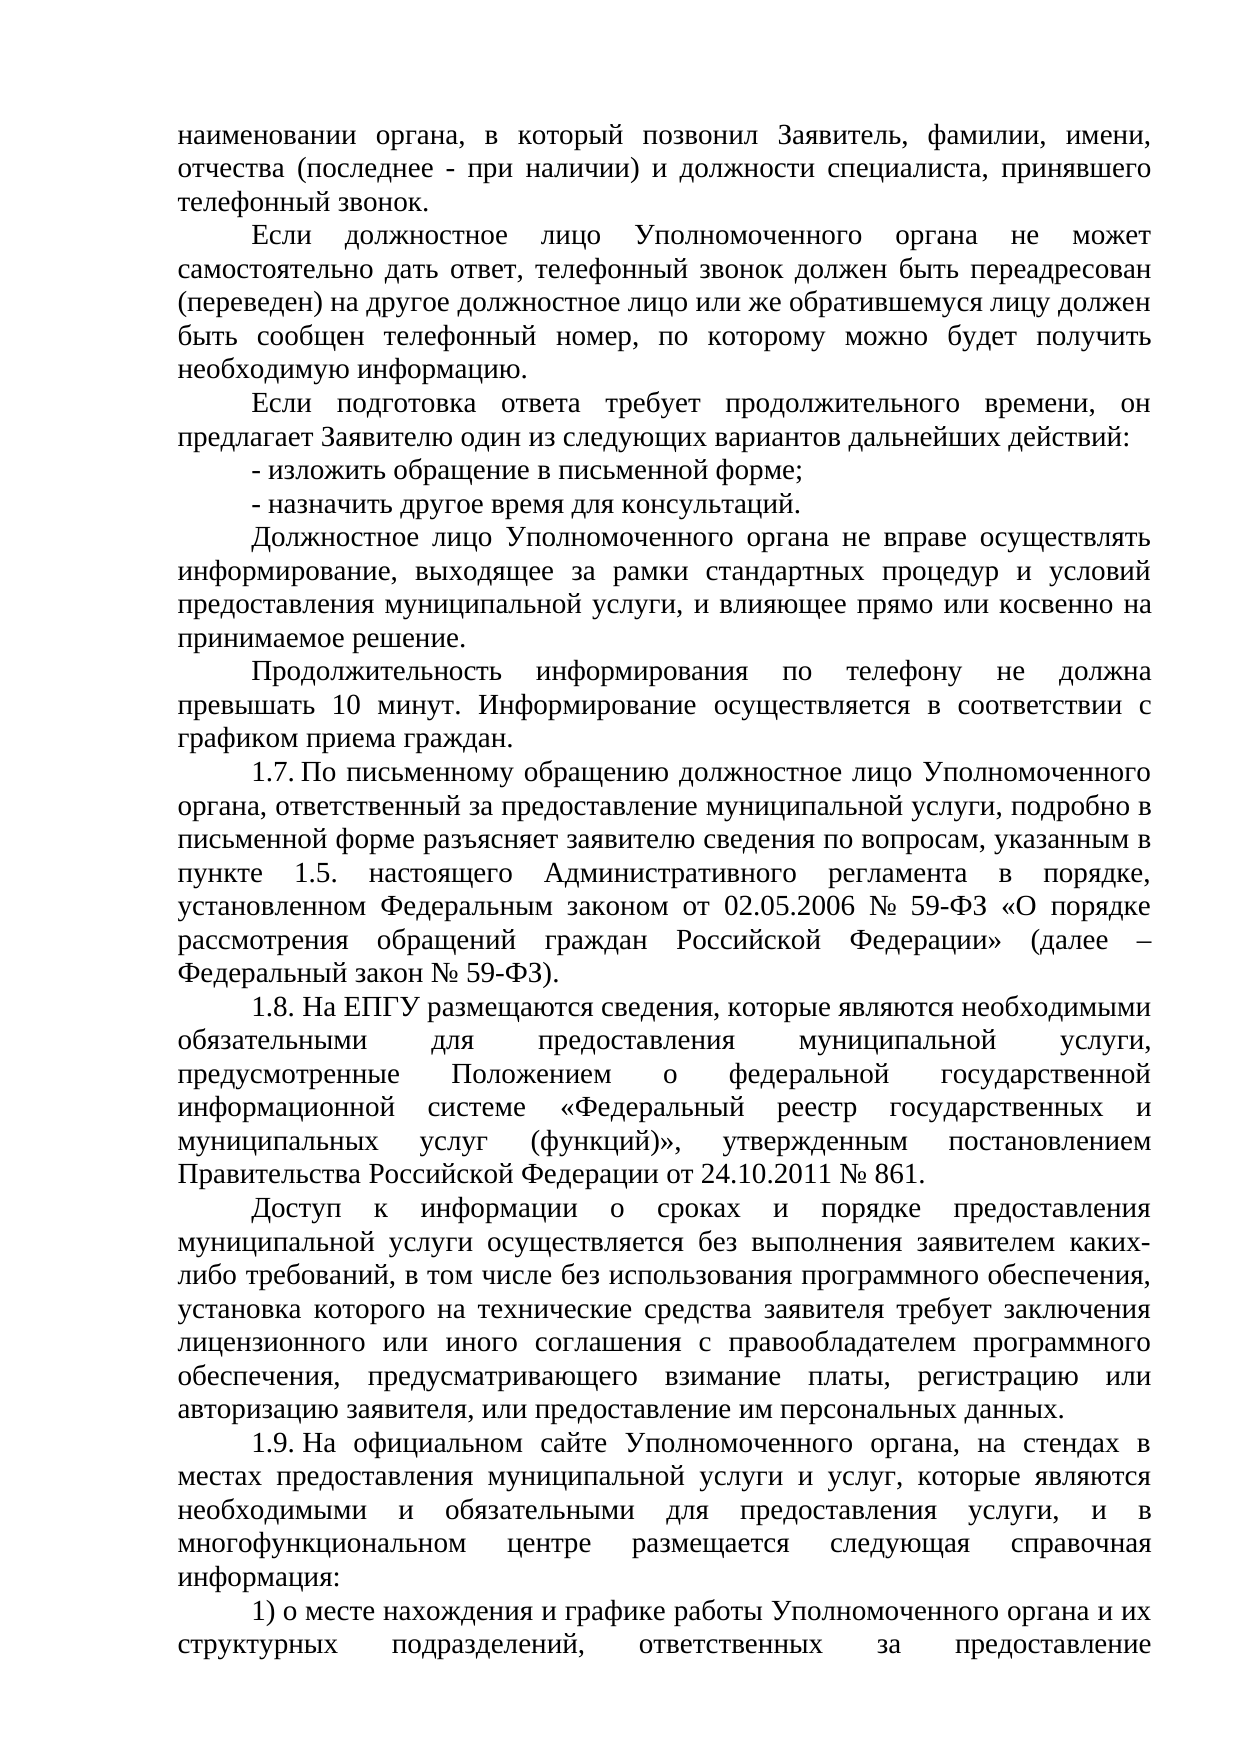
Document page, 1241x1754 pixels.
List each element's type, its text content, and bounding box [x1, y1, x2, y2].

text 1.9. На официальном сайте Уполномоченного органа, на стендах в местах предоставления муниципальной услуги и услуг, которые являются необходимыми и обязательными для предоставления услуги, и в многофункциональном центре размещается следующая справочная информация: [177, 1425, 1152, 1593]
text Если подготовка ответа требует продолжительного времени, он предлагает Заявителю один из следующих вариантов дальнейших действий: [177, 385, 1152, 452]
list 1.7. По письменному обращению должностное лицо Уполномоченного органа, ответственный за предоставление муниципальной услуги, подробно в письменной форме разъясняет заявителю сведения по вопросам, указанным в пункте 1.5. настоящего Административного регламента в порядке, установленном Федеральным законом от 02.05.2006 № 59-ФЗ «О порядке рассмотрения обращений граждан Российской Федерации» (далее – Федеральный закон № 59-ФЗ). [177, 754, 1152, 989]
text - изложить обращение в письменной форме; [177, 452, 1152, 486]
text Если должностное лицо Уполномоченного органа не может самостоятельно дать ответ, телефонный звонок должен быть переадресован (переведен) на другое должностное лицо или же обратившемуся лицу должен быть сообщен телефонный номер, по которому можно будет получить необходимую информацию. [177, 217, 1152, 385]
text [177, 117, 1152, 217]
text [177, 1593, 1152, 1660]
list 1.8. На ЕПГУ размещаются сведения, которые являются необходимыми обязательными для предоставления муниципальной услуги, предусмотренные Положением о федеральной государственной информационной системе «Федеральный реестр государственных и муниципальных услуг (функций)», утвержденным постановлением Правительства Российской Федерации от 24.10.2011 № 861. [177, 989, 1152, 1190]
text Доступ к информации о сроках и порядке предоставления муниципальной услуги осуществляется без выполнения заявителем каких-либо требований, в том числе без использования программного обеспечения, установка которого на технические средства заявителя требует заключения лицензионного или иного соглашения с правообладателем программного обеспечения, предусматривающего взимание платы, регистрацию или авторизацию заявителя, или предоставление им персональных данных. [177, 1190, 1152, 1425]
text Продолжительность информирования по телефону не должна превышать 10 минут. Информирование осуществляется в соответствии с графиком приема граждан. [177, 653, 1152, 754]
text - назначить другое время для консультаций. [177, 486, 1152, 519]
text Должностное лицо Уполномоченного органа не вправе осуществлять информирование, выходящее за рамки стандартных процедур и условий предоставления муниципальной услуги, и влияющее прямо или косвенно на принимаемое решение. [177, 519, 1152, 653]
